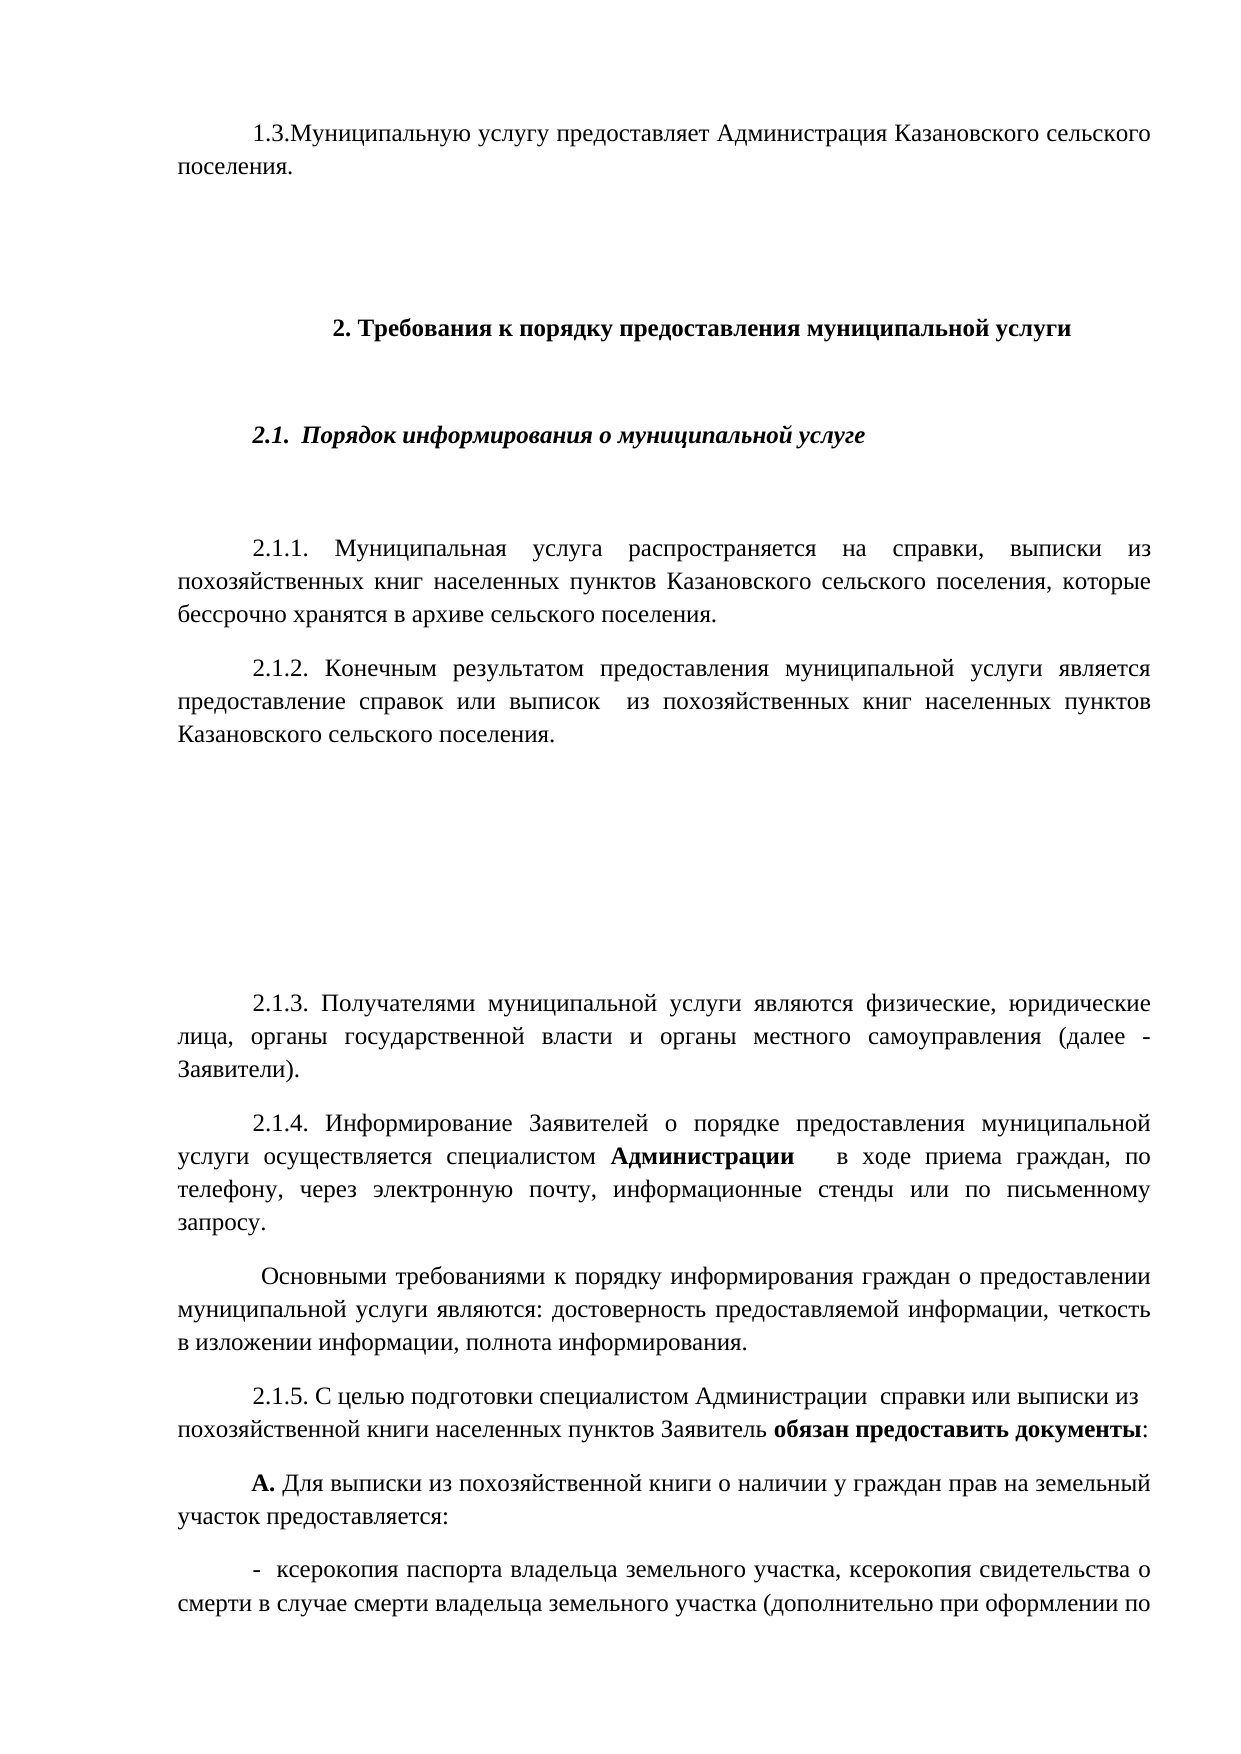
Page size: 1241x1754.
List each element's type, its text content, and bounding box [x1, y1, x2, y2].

text 2.1.5. С целью подготовки специалистом Администрации справки или выписки из похозяйственной книги населенных пунктов Заявитель обязан предоставить документы: [177, 1381, 1152, 1443]
text 1.3.Муниципальную услугу предоставляет Администрация Казановского сельского поселения. [177, 118, 1152, 180]
text А. Для выписки из похозяйственной книги о наличии у граждан прав на земельный участок предоставляется: [177, 1468, 1152, 1529]
text 2.1.3. Получателями муниципальной услуги являются физические, юридические лица, органы государственной власти и органы местного самоуправления (далее - Заявители). [177, 988, 1152, 1083]
text 2.1. Порядок информирования о муниципальной услуге [177, 420, 1152, 449]
text 2.1.4. Информирование Заявителей о порядке предоставления муниципальной услуги осуществляется специалистом Администрации в ходе приема граждан, по телефону, через электронную почту, информационные стенды или по письменному запросу. [177, 1108, 1152, 1236]
text 2. Требования к порядку предоставления муниципальной услуги [177, 313, 1152, 341]
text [177, 1554, 1152, 1616]
text 2.1.1. Муниципальная услуга распространяется на справки, выписки из похозяйственных книг населенных пунктов Казановского сельского поселения, которые бессрочно хранятся в архиве сельского поселения. [177, 533, 1152, 628]
text 2.1.2. Конечным результатом предоставления муниципальной услуги является предоставление справок или выписок из похозяйственных книг населенных пунктов Казановского сельского поселения. [177, 653, 1152, 748]
text Основными требованиями к порядку информирования граждан о предоставлении муниципальной услуги являются: достоверность предоставляемой информации, четкость в изложении информации, полнота информирования. [177, 1261, 1152, 1356]
